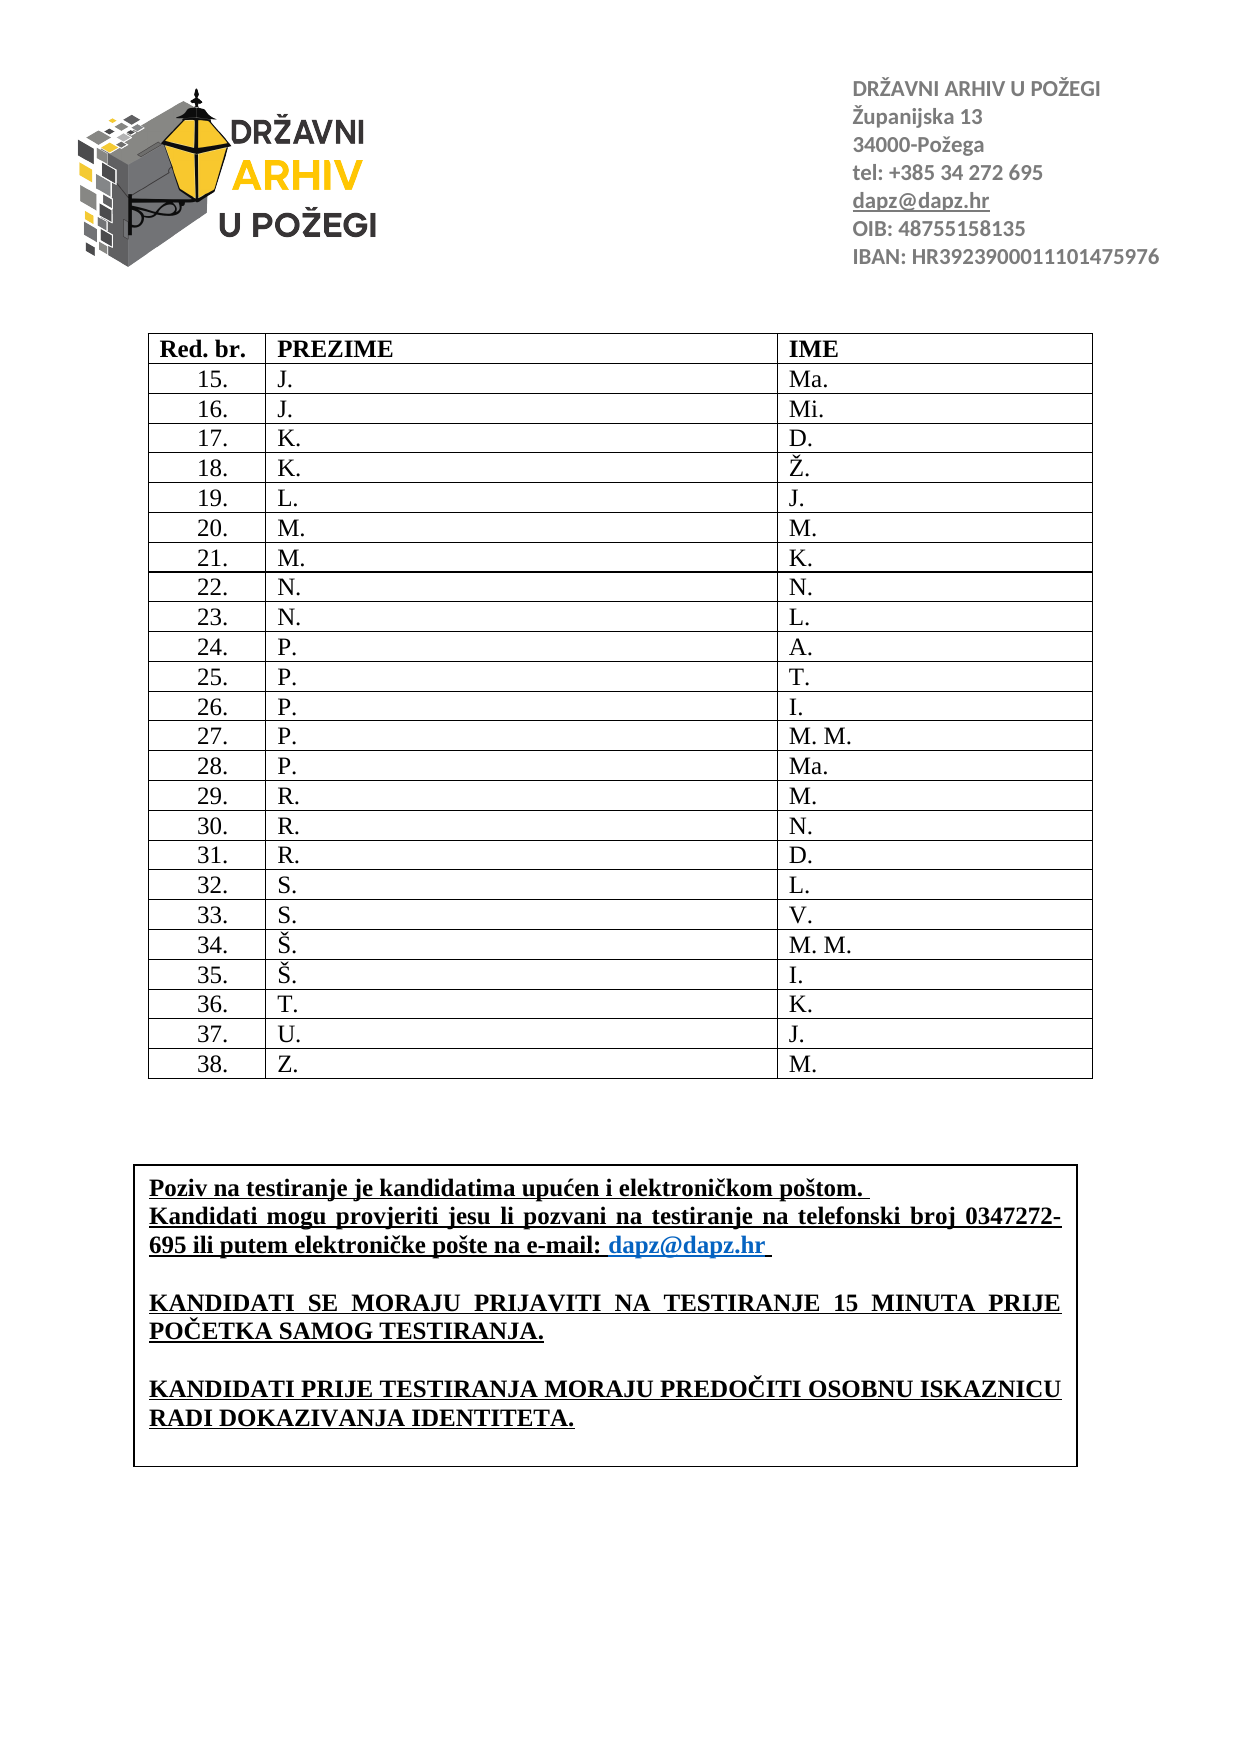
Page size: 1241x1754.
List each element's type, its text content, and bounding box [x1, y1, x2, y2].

table_cell [149, 811, 265, 839]
table_cell Ma. [778, 364, 1092, 393]
table_cell N. [266, 573, 777, 601]
table_cell L. [266, 483, 777, 512]
table_cell N. [778, 811, 1092, 839]
table_cell Mi. [778, 394, 1092, 422]
table_cell K. [778, 990, 1092, 1018]
table_cell M. [778, 513, 1092, 542]
table_cell I. [778, 960, 1092, 988]
table_cell T. [778, 662, 1092, 691]
table_cell N. [266, 602, 777, 631]
table_cell [149, 1019, 265, 1048]
table_cell T. [266, 990, 777, 1018]
table_cell Red. br. [149, 334, 265, 363]
table_cell P. [266, 692, 777, 720]
table_cell [149, 602, 265, 631]
table_cell [149, 930, 265, 959]
table_cell [149, 841, 265, 869]
table_cell [149, 662, 265, 691]
table_cell Ma. [778, 751, 1092, 780]
table_cell P. [266, 632, 777, 661]
table_cell [149, 900, 265, 929]
table_cell [149, 543, 265, 571]
table_cell L. [778, 870, 1092, 899]
table_cell R. [266, 781, 777, 810]
table_cell R. [266, 841, 777, 869]
table_cell [149, 781, 265, 810]
table_cell [149, 483, 265, 512]
table_cell I. [778, 692, 1092, 720]
table_cell [149, 990, 265, 1018]
table_cell M. M. [778, 721, 1092, 750]
table_cell P. [266, 662, 777, 691]
table_cell Z. [266, 1049, 777, 1078]
table_cell N. [778, 573, 1092, 601]
table_cell U. [266, 1019, 777, 1048]
table_cell [149, 751, 265, 780]
table_cell L. [778, 602, 1092, 631]
table_cell Ž. [778, 453, 1092, 482]
table_cell [149, 1049, 265, 1078]
table_cell [149, 364, 265, 393]
table_cell P. [266, 751, 777, 780]
table_cell [149, 870, 265, 899]
table_cell S. [266, 900, 777, 929]
table_cell M. M. [778, 930, 1092, 959]
table_cell Š. [266, 960, 777, 988]
table_cell K. [266, 424, 777, 452]
table_cell S. [266, 870, 777, 899]
table_cell M. [778, 781, 1092, 810]
table_cell [149, 692, 265, 720]
table_cell IME [778, 334, 1092, 363]
table_cell R. [266, 811, 777, 839]
table_cell J. [778, 483, 1092, 512]
table_cell [149, 960, 265, 988]
table_cell M. [266, 513, 777, 542]
table_cell D. [778, 841, 1092, 869]
table_cell P. [266, 721, 777, 750]
table_cell J. [778, 1019, 1092, 1048]
table_cell [149, 424, 265, 452]
table_cell K. [266, 453, 777, 482]
table_cell [149, 453, 265, 482]
table_cell M. [778, 1049, 1092, 1078]
table_cell Š. [266, 930, 777, 959]
table_cell [149, 632, 265, 661]
table_cell PREZIME [266, 334, 777, 363]
table_cell [149, 573, 265, 601]
picture [69, 73, 384, 277]
table_cell J. [266, 394, 777, 422]
table_cell K. [778, 543, 1092, 571]
table_cell M. [266, 543, 777, 571]
table_cell [149, 394, 265, 422]
table_cell D. [778, 424, 1092, 452]
table_cell [149, 721, 265, 750]
table_cell [149, 513, 265, 542]
table_cell V. [778, 900, 1092, 929]
table_cell A. [778, 632, 1092, 661]
table_cell J. [266, 364, 777, 393]
